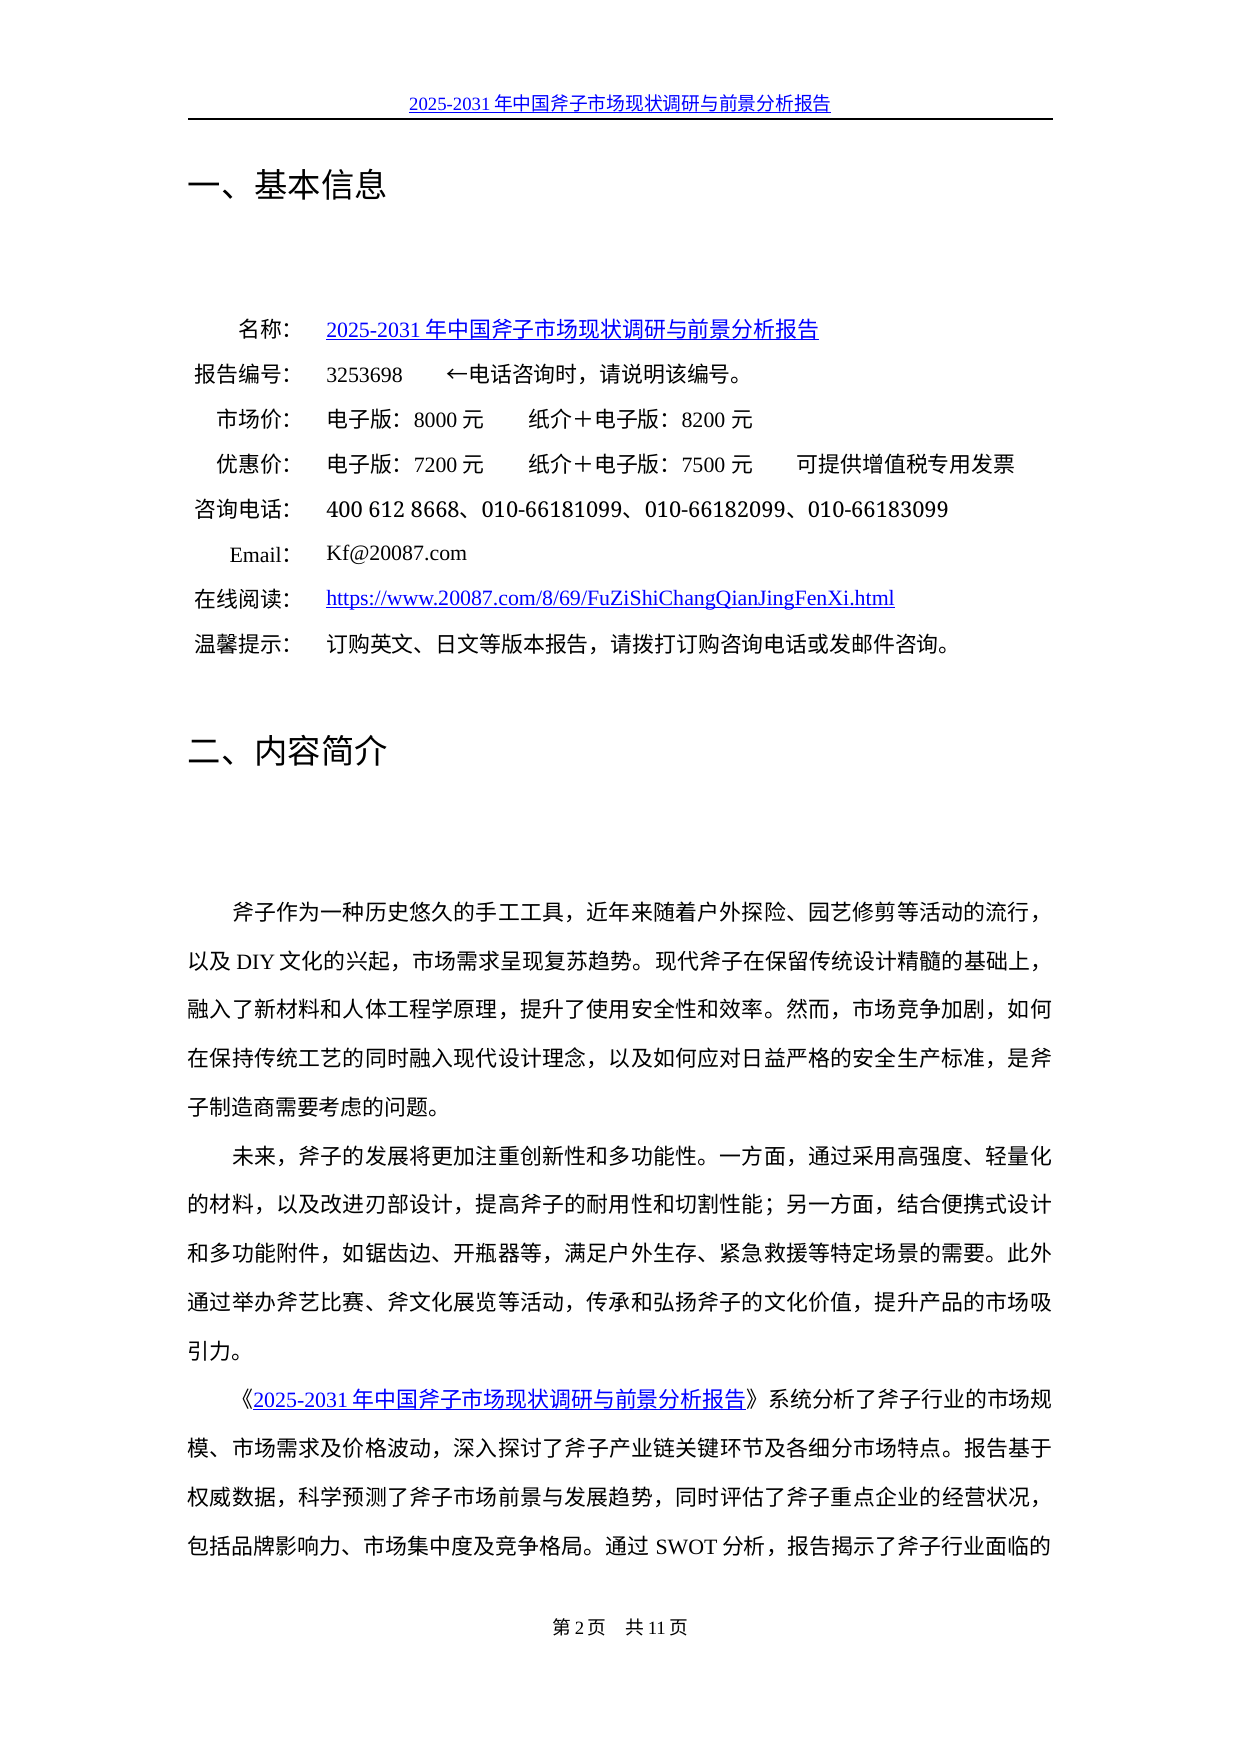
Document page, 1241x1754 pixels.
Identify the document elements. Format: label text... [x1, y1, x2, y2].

table_cell [315, 582, 1073, 627]
table_cell 咨询电话： [167, 492, 315, 537]
table_cell 400 612 8668、010-66181099、010-66182099、010-66183099 [315, 492, 1073, 537]
title 二、内容简介 [187, 717, 1053, 782]
table_cell 报告编号： [167, 357, 315, 402]
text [187, 894, 1053, 1561]
table_cell Kf@20087.com [315, 537, 1073, 582]
table_cell 市场价： [167, 402, 315, 447]
table_cell 温馨提示： [167, 627, 315, 672]
table_header 2025-2031年中国斧子市场现状调研与前景分析报告 [315, 312, 1073, 357]
table_cell 在线阅读： [167, 582, 315, 627]
table_header 名称： [167, 312, 315, 357]
table_cell 订购英文、日文等版本报告，请拨打订购咨询电话或发邮件咨询。 [315, 627, 1073, 672]
table_cell 电子版：8000 元 纸介＋电子版：8200 元 [315, 402, 1073, 447]
table_cell Email： [167, 537, 315, 582]
title 一、基本信息 [187, 150, 1053, 215]
table_cell 优惠价： [167, 447, 315, 492]
table_cell 3253698 ←电话咨询时，请说明该编号。 [315, 357, 1073, 402]
table_cell 电子版：7200 元 纸介＋电子版：7500 元 可提供增值税专用发票 [315, 447, 1073, 492]
